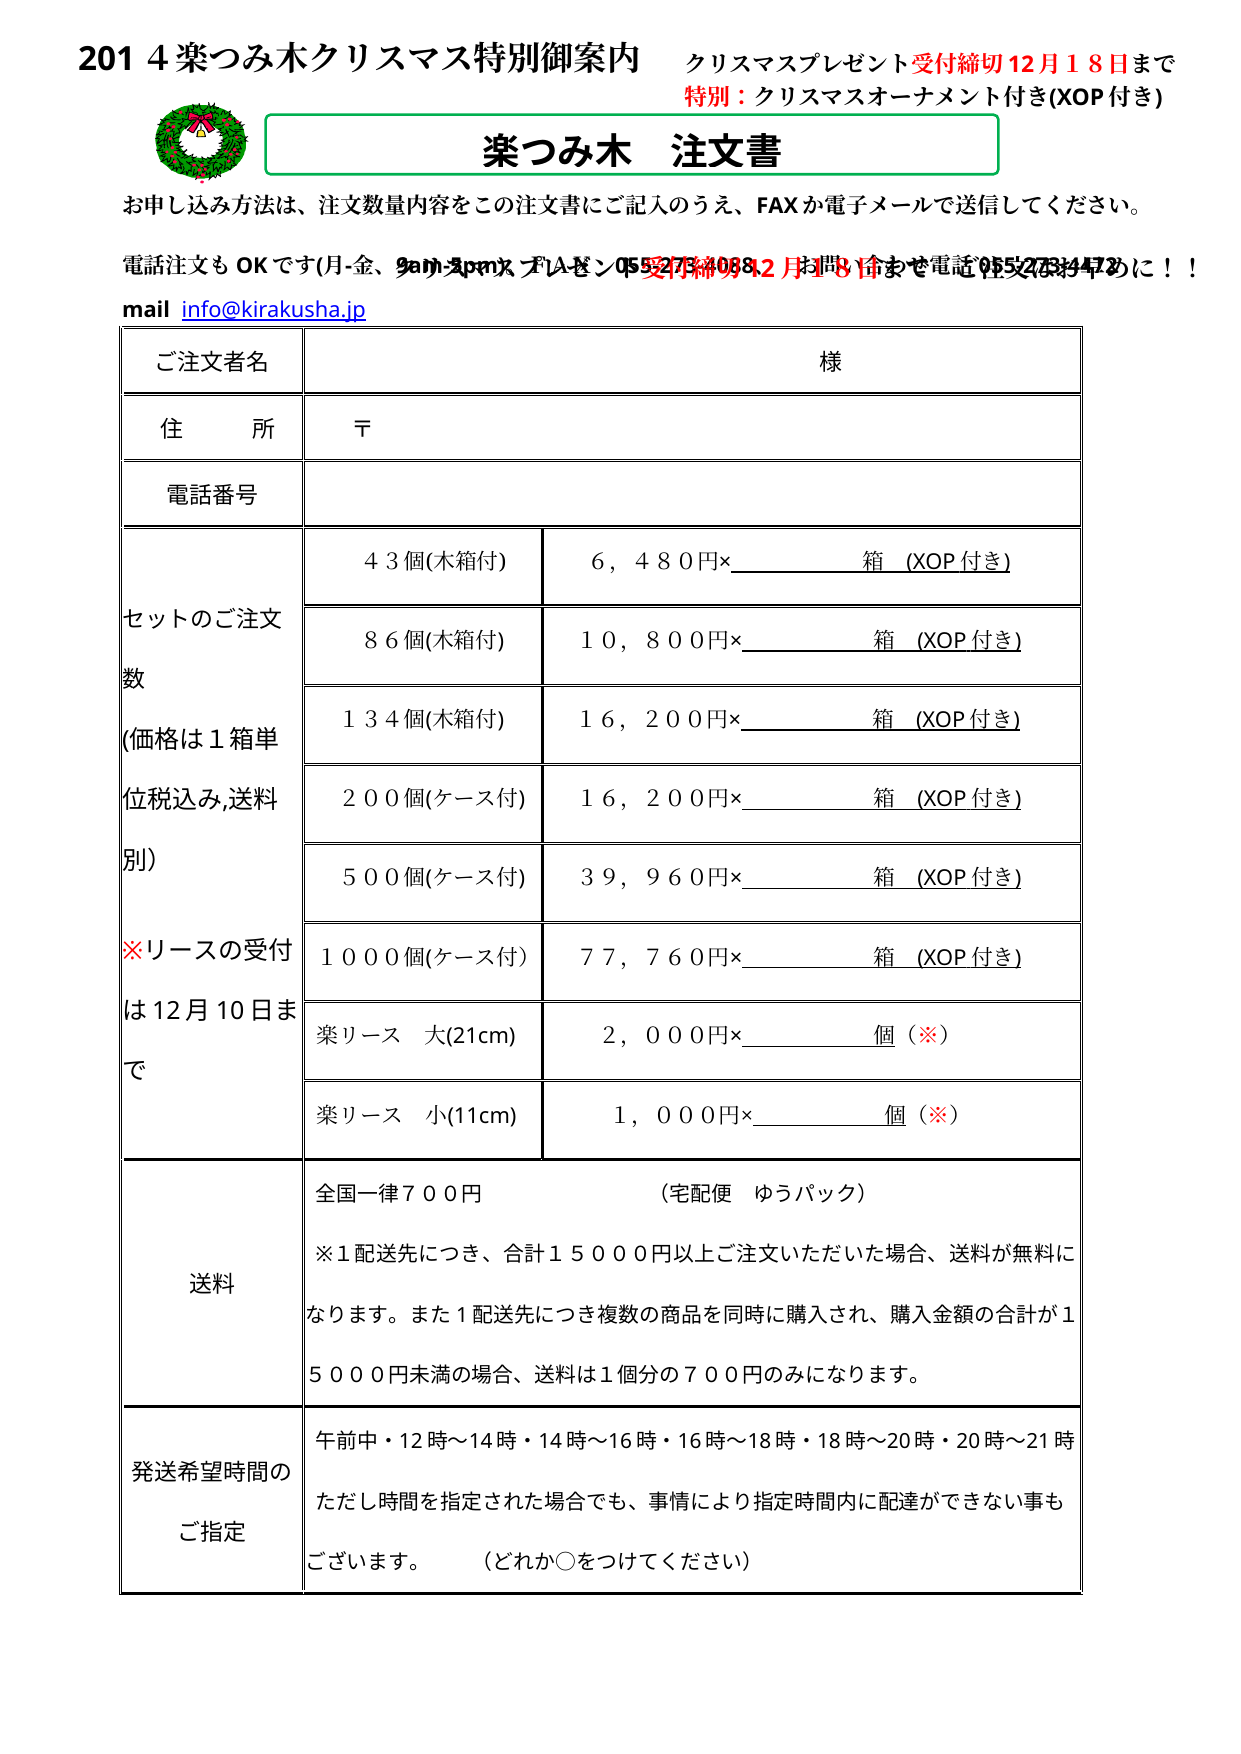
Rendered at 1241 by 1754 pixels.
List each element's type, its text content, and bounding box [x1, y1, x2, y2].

table_header お申し込みは、をこのにごのうえ、FAXかメールでしてください。 電話もOKです(月-金、9am-5pm)。ＦＡＸ 055-273-4088、 お問い合わせ 055-273-4472 mail info@kirakusha.jp [120, 172, 1211, 326]
table_cell 様 [305, 329, 1080, 392]
table_cell [120, 459, 303, 525]
table_cell ７７，７６０円× 箱 (XOP付き) [544, 924, 1080, 1000]
table_cell ３９，９６０円× 箱 (XOP付き) [544, 845, 1080, 921]
table_cell 住 所 [122, 392, 302, 459]
table_cell １０００個(ケース付） [305, 924, 541, 1000]
table_cell [120, 1158, 302, 1405]
table_cell ８６個(木箱付) [305, 608, 541, 683]
table_cell 〒 [305, 396, 1080, 459]
table_cell ６，４８０円× 箱 (XOP付き) [544, 529, 1080, 604]
table_cell ５００個(ケース付) [305, 845, 541, 921]
table_cell セットのご数 (は１箱み,別） ※リースの受付は12月10日まで [122, 525, 302, 1158]
table_cell の ご [122, 1405, 303, 1592]
table_cell １，０００円× 個（※） [544, 1082, 1080, 1158]
table_cell 楽リース 大(21cm) [305, 1003, 541, 1079]
table_cell [305, 462, 1080, 525]
table_cell １６，２００円× 箱 (XOP付き) [544, 687, 1080, 762]
table_cell ２００個(ケース付) [305, 766, 541, 842]
table_cell ご者名 [120, 326, 303, 392]
table_cell １６，２００円× 箱 (XOP付き) [544, 766, 1080, 842]
table_cell ４３個(木箱付) [305, 529, 541, 604]
table_cell ７００円 （ ゆうパック） ※１先につき、合計１５０００円ごいただいた、がになります。また1先につきのをにされ、のが１５０００円の、は１個分の７００円のみになります。 [305, 1161, 1080, 1405]
table_cell 中・12時～14時・14時～16時・16時～18時・18時～20時・20時～21時 ただしをされたでも、により内にができない事もございます。 （どれか○をつけてください） [304, 1408, 1081, 1592]
table_cell ２，０００円× 個（※） [544, 1003, 1080, 1079]
table_cell 楽リース 小(11cm) [305, 1082, 541, 1158]
table_cell １０，８００円× 箱 (XOP付き) [544, 608, 1080, 683]
table_cell １３４個(木箱付) [305, 687, 541, 762]
